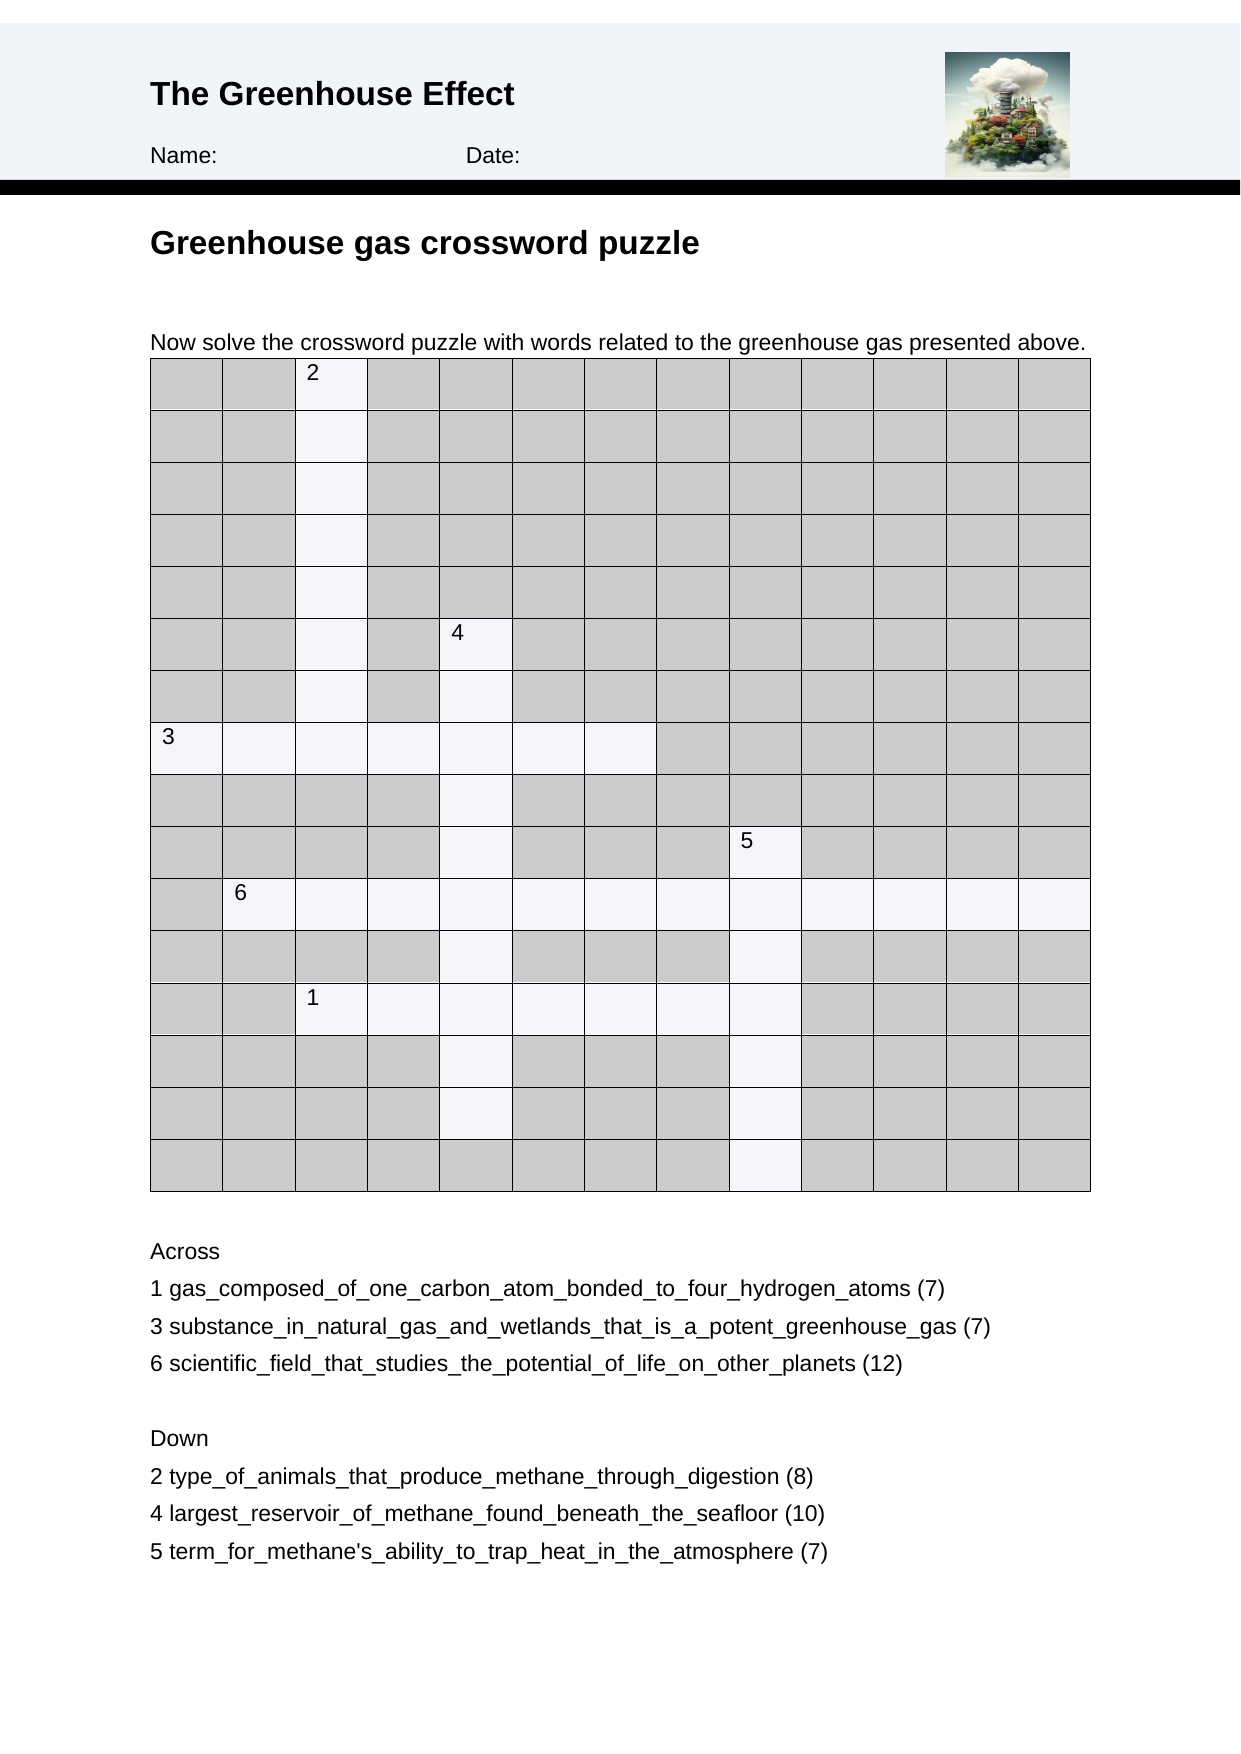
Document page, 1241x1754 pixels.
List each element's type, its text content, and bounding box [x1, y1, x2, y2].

table_cell [947, 931, 1018, 982]
table_cell [874, 619, 946, 670]
table_cell [513, 931, 584, 982]
table_cell 5 [730, 827, 801, 878]
table_cell [802, 515, 873, 566]
table_cell [440, 931, 512, 982]
table_cell [802, 879, 873, 930]
table_cell [657, 671, 729, 722]
table_header 2 [296, 359, 367, 409]
table_cell [1019, 1140, 1090, 1191]
table_cell [874, 567, 946, 618]
table_header [730, 359, 801, 409]
table_cell [440, 1140, 512, 1191]
table_cell [440, 775, 512, 826]
table_cell [585, 827, 656, 878]
table_cell [223, 1036, 295, 1087]
table_cell [730, 515, 801, 566]
table_cell [730, 567, 801, 618]
table_cell [730, 411, 801, 462]
table_cell [296, 931, 367, 982]
table_cell [657, 723, 729, 774]
table_cell [874, 411, 946, 462]
table_cell [223, 1088, 295, 1139]
table_cell [151, 567, 222, 618]
text Now solve the crossword puzzle with words related to the greenhouse gas presented above. [150, 320, 1090, 357]
table_cell [440, 984, 512, 1034]
table_cell [368, 984, 439, 1034]
table_cell [657, 1036, 729, 1087]
table_cell [730, 1036, 801, 1087]
table_cell [368, 879, 439, 930]
table_cell [1019, 1036, 1090, 1087]
table_cell [440, 567, 512, 618]
table_header [368, 359, 439, 409]
table_cell [802, 775, 873, 826]
table_cell [585, 775, 656, 826]
table_cell [802, 1088, 873, 1139]
text Down [150, 1417, 1090, 1454]
text 6 scientific_field_that_studies_the_potential_of_life_on_other_planets (12) [150, 1342, 1090, 1379]
table_cell [151, 671, 222, 722]
table_header [223, 359, 295, 409]
table_cell [223, 1140, 295, 1191]
table_cell [223, 671, 295, 722]
table_cell [368, 1140, 439, 1191]
table_cell 1 [296, 984, 367, 1034]
text 5 term_for_methane's_ability_to_trap_heat_in_the_atmosphere (7) [150, 1529, 1090, 1567]
table_cell [585, 619, 656, 670]
table_cell [1019, 827, 1090, 878]
table_cell [874, 1088, 946, 1139]
table_cell [296, 619, 367, 670]
table_cell [874, 879, 946, 930]
table_cell [296, 411, 367, 462]
table_cell [947, 1036, 1018, 1087]
table_cell [513, 463, 584, 514]
table_cell [223, 931, 295, 982]
table_cell [1019, 515, 1090, 566]
table_header [513, 359, 584, 409]
table_header [874, 359, 946, 409]
table_cell [151, 619, 222, 670]
table_cell [874, 984, 946, 1034]
text 4 largest_reservoir_of_methane_found_beneath_the_seafloor (10) [150, 1492, 1090, 1529]
table_cell [223, 827, 295, 878]
table_cell [151, 463, 222, 514]
table_cell [730, 1140, 801, 1191]
table_cell [368, 931, 439, 982]
table_cell [657, 619, 729, 670]
table_header [1019, 359, 1090, 409]
table_cell [947, 515, 1018, 566]
table_cell [513, 619, 584, 670]
table_cell [368, 463, 439, 514]
table_cell [368, 671, 439, 722]
table_cell [585, 463, 656, 514]
table_cell [513, 879, 584, 930]
table_cell [368, 723, 439, 774]
table_cell [585, 1088, 656, 1139]
table_cell [730, 775, 801, 826]
table_cell [151, 827, 222, 878]
table_cell [296, 1140, 367, 1191]
table_header [585, 359, 656, 409]
table_cell 6 [223, 879, 295, 930]
table_cell [585, 411, 656, 462]
table_cell [368, 411, 439, 462]
table_cell [947, 619, 1018, 670]
table_cell [874, 463, 946, 514]
table_cell [657, 879, 729, 930]
table_cell [223, 463, 295, 514]
text 3 substance_in_natural_gas_and_wetlands_that_is_a_potent_greenhouse_gas (7) [150, 1304, 1090, 1342]
table_header [440, 359, 512, 409]
table_cell [802, 463, 873, 514]
table_cell [151, 515, 222, 566]
table_cell [802, 1140, 873, 1191]
table_cell [802, 411, 873, 462]
table_cell [730, 619, 801, 670]
table_cell [440, 671, 512, 722]
table_cell [657, 775, 729, 826]
table_cell [296, 723, 367, 774]
table_cell [585, 879, 656, 930]
table_cell [513, 515, 584, 566]
picture [0, 23, 1241, 195]
table_cell [1019, 723, 1090, 774]
table_cell [947, 1088, 1018, 1139]
table_cell [296, 879, 367, 930]
table_cell [802, 723, 873, 774]
table_cell [440, 1088, 512, 1139]
table_cell [513, 567, 584, 618]
table_cell [585, 671, 656, 722]
table_header [802, 359, 873, 409]
table_cell [513, 1088, 584, 1139]
table_cell [151, 1036, 222, 1087]
table_cell [730, 1088, 801, 1139]
table_cell [440, 723, 512, 774]
table_cell [874, 515, 946, 566]
table_cell [513, 827, 584, 878]
table_cell [440, 879, 512, 930]
table_cell [513, 411, 584, 462]
table_cell [802, 827, 873, 878]
table_cell [585, 1140, 656, 1191]
table_cell [513, 671, 584, 722]
table_cell [874, 1140, 946, 1191]
table_cell [585, 567, 656, 618]
table_cell [947, 775, 1018, 826]
table_cell [657, 827, 729, 878]
table_cell [151, 879, 222, 930]
text 1 gas_composed_of_one_carbon_atom_bonded_to_four_hydrogen_atoms (7) [150, 1267, 1090, 1304]
table_cell [223, 411, 295, 462]
table_cell [1019, 775, 1090, 826]
table_cell [296, 671, 367, 722]
table_cell [730, 723, 801, 774]
table_cell [802, 619, 873, 670]
table_cell [513, 984, 584, 1034]
table_cell [223, 723, 295, 774]
table_cell [802, 567, 873, 618]
table_cell [947, 827, 1018, 878]
table_cell [513, 1140, 584, 1191]
table_cell [802, 1036, 873, 1087]
table_cell [1019, 671, 1090, 722]
table_cell [223, 984, 295, 1034]
subtitle Greenhouse gas crossword puzzle [150, 223, 1090, 262]
table_header [947, 359, 1018, 409]
table_cell [223, 775, 295, 826]
table_cell [440, 1036, 512, 1087]
table_cell [802, 671, 873, 722]
table_cell [947, 984, 1018, 1034]
table_cell [947, 879, 1018, 930]
table_cell [657, 567, 729, 618]
table_cell [585, 723, 656, 774]
table_cell [1019, 567, 1090, 618]
table_cell [296, 515, 367, 566]
table_header [657, 359, 729, 409]
table_cell [151, 411, 222, 462]
table_cell [657, 931, 729, 982]
table_cell [874, 827, 946, 878]
table_cell [947, 671, 1018, 722]
table_cell [296, 1088, 367, 1139]
table_cell [874, 671, 946, 722]
table_cell [296, 775, 367, 826]
table_cell [151, 931, 222, 982]
table_cell [585, 1036, 656, 1087]
table_cell [368, 1036, 439, 1087]
text 2 type_of_animals_that_produce_methane_through_digestion (8) [150, 1454, 1090, 1492]
table_cell [151, 1088, 222, 1139]
table_cell [947, 411, 1018, 462]
table_cell [802, 931, 873, 982]
table_cell [657, 411, 729, 462]
table_cell [947, 1140, 1018, 1191]
table_cell [585, 515, 656, 566]
table_cell [947, 567, 1018, 618]
table_cell [1019, 411, 1090, 462]
table_cell [513, 775, 584, 826]
table_cell [657, 984, 729, 1034]
table_cell [874, 931, 946, 982]
table_cell [223, 619, 295, 670]
table_cell [730, 463, 801, 514]
table_cell [440, 411, 512, 462]
table_cell [874, 775, 946, 826]
table_cell [368, 515, 439, 566]
table_cell [513, 1036, 584, 1087]
table_cell [947, 723, 1018, 774]
table_cell 3 [151, 723, 222, 774]
table_cell [368, 1088, 439, 1139]
table_cell [440, 515, 512, 566]
table_cell [1019, 1088, 1090, 1139]
table_cell [368, 619, 439, 670]
table_cell [440, 463, 512, 514]
table_cell [151, 775, 222, 826]
table_cell [513, 723, 584, 774]
table_header [151, 359, 222, 409]
text Across [150, 1229, 1090, 1267]
table_cell [1019, 463, 1090, 514]
table_cell [730, 671, 801, 722]
table_cell [657, 1140, 729, 1191]
table_cell [947, 463, 1018, 514]
table_cell [368, 827, 439, 878]
table_cell [368, 775, 439, 826]
table_cell [1019, 984, 1090, 1034]
table_cell [296, 1036, 367, 1087]
table_cell [151, 1140, 222, 1191]
table_cell [585, 984, 656, 1034]
table_cell [802, 984, 873, 1034]
table_cell [730, 984, 801, 1034]
table_cell [296, 827, 367, 878]
table_cell [657, 463, 729, 514]
table_cell [1019, 931, 1090, 982]
table_cell 4 [440, 619, 512, 670]
table_cell [1019, 879, 1090, 930]
table_cell [730, 931, 801, 982]
table_cell [440, 827, 512, 878]
table_cell [223, 567, 295, 618]
table_cell [1019, 619, 1090, 670]
table_cell [874, 723, 946, 774]
table_cell [657, 1088, 729, 1139]
table_cell [585, 931, 656, 982]
table_cell [151, 984, 222, 1034]
table_cell [368, 567, 439, 618]
table_cell [296, 567, 367, 618]
table_cell [657, 515, 729, 566]
table_cell [730, 879, 801, 930]
table_cell [223, 515, 295, 566]
table_cell [874, 1036, 946, 1087]
table_cell [296, 463, 367, 514]
